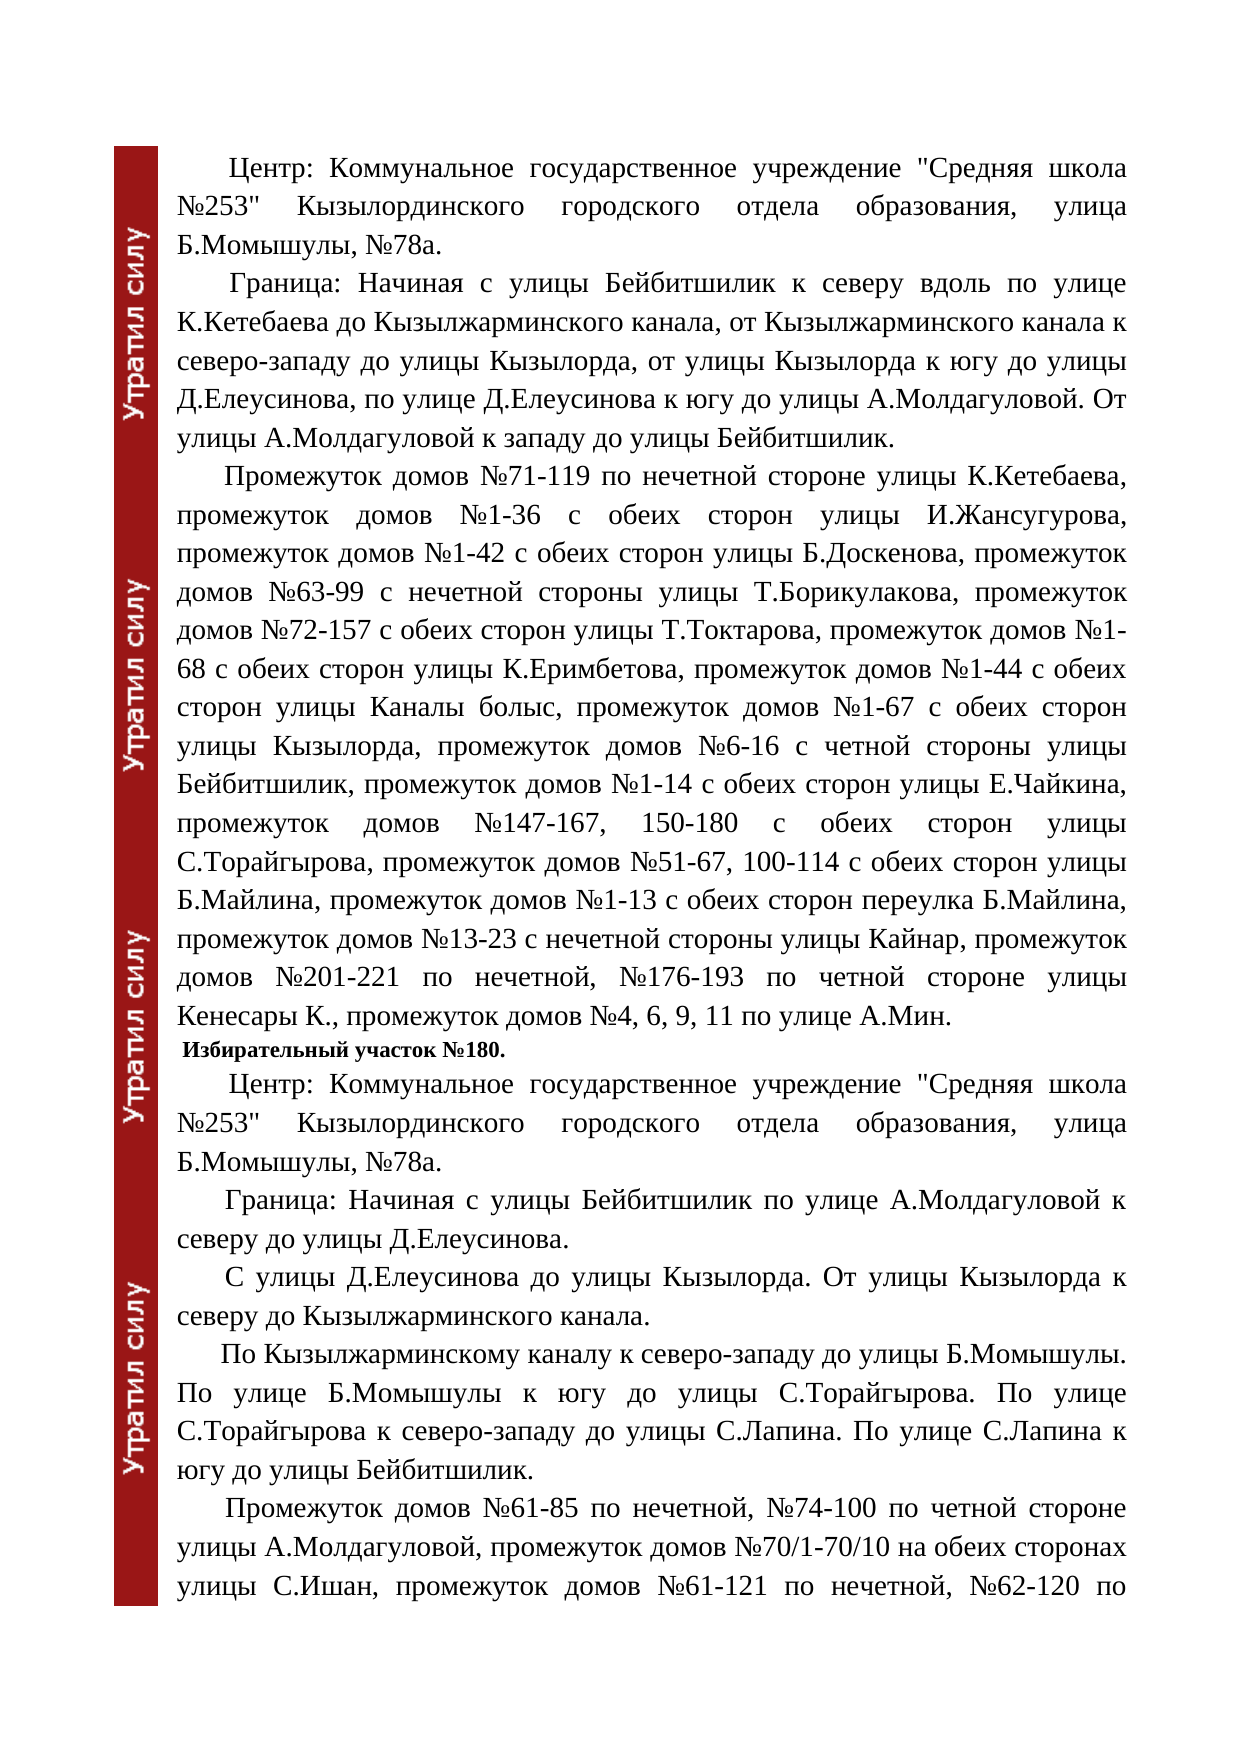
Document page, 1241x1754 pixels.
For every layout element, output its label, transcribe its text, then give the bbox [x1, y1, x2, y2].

picture [114, 1601, 158, 1606]
text Граница: Начиная с улицы Бейбитшилик к северу вдоль по улице К.Кетебаева до Кызылжарминского канала, от Кызылжарминского канала к северо-западу до улицы Кызылорда, от улицы Кызылорда к югу до улицы Д.Елеусинова, по улице Д.Елеусинова к югу до улицы А.Молдагуловой. От улицы А.Молдагуловой к западу до улицы Бейбитшилик. [112, 266, 1128, 453]
picture [114, 1331, 158, 1336]
picture [114, 261, 158, 266]
picture [114, 1177, 158, 1182]
text По Кызылжарминскому каналу к северо-западу до улицы Б.Момышулы. По улице Б.Момышулы к югу до улицы С.Торайгырова. По улице С.Торайгырова к северо-западу до улицы С.Лапина. По улице С.Лапина к югу до улицы Бейбитшилик. [112, 1336, 1128, 1486]
picture [114, 1031, 158, 1036]
text Избирательный участок №180. [112, 1036, 1128, 1063]
text Центр: Коммунальное государственное учреждение "Средняя школа №253" Кызылординского городского отдела образования, улица Б.Момышулы, №78а. [112, 1067, 1128, 1177]
picture [114, 453, 158, 458]
text Центр: Коммунальное государственное учреждение "Средняя школа №253" Кызылординского городского отдела образования, улица Б.Момышулы, №78а. [112, 150, 1128, 261]
picture [114, 146, 158, 150]
picture [114, 1486, 158, 1491]
text С улицы Д.Елеусинова до улицы Кызылорда. От улицы Кызылорда к северу до Кызылжарминского канала. [112, 1259, 1128, 1331]
text Промежуток домов №71-119 по нечетной стороне улицы К.Кетебаева, промежуток домов №1-36 с обеих сторон улицы И.Жансугурова, промежуток домов №1-42 с обеих сторон улицы Б.Доскенова, промежуток домов №63-99 с нечетной стороны улицы Т.Борикулакова, промежуток домов №72-157 с обеих сторон улицы Т.Токтарова, промежуток домов №1-68 с обеих сторон улицы К.Еримбетова, промежуток домов №1-44 с обеих сторон улицы Каналы болыс, промежуток домов №1-67 с обеих сторон улицы Кызылорда, промежуток домов №6-16 с четной стороны улицы Бейбитшилик, промежуток домов №1-14 с обеих сторон улицы Е.Чайкина, промежуток домов №147-167, 150-180 с обеих сторон улицы С.Торайгырова, промежуток домов №51-67, 100-114 с обеих сторон улицы Б.Майлина, промежуток домов №1-13 с обеих сторон переулка Б.Майлина, промежуток домов №13-23 с нечетной стороны улицы Кайнар, промежуток домов №201-221 по нечетной, №176-193 по четной стороне улицы Кенесары К., промежуток домов №4, 6, 9, 11 по улице А.Мин. [112, 458, 1128, 1031]
picture [114, 1063, 158, 1067]
text Граница: Начиная с улицы Бейбитшилик по улице А.Молдагуловой к северу до улицы Д.Елеусинова. [112, 1182, 1128, 1254]
picture [114, 1254, 158, 1259]
